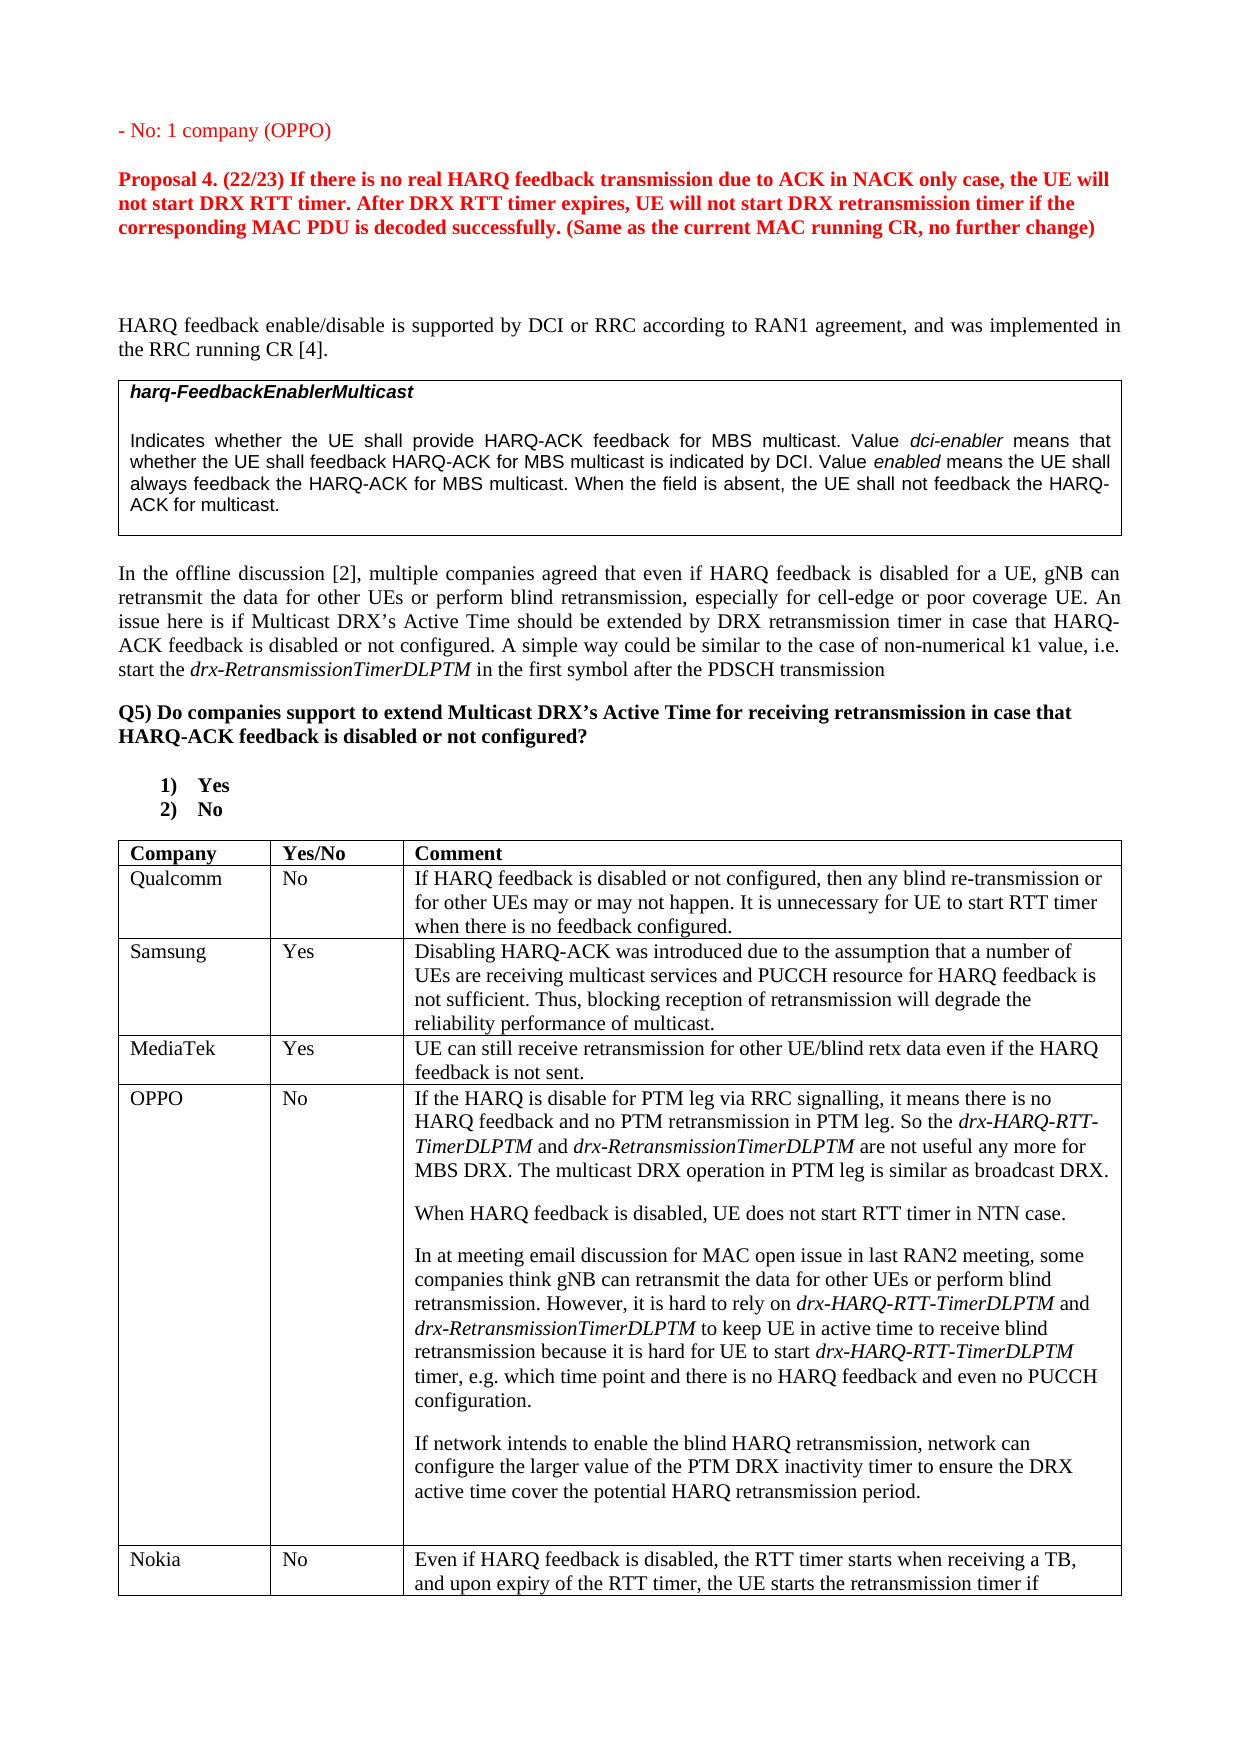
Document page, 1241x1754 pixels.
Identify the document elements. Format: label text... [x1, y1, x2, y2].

table_cell Yes [271, 939, 403, 1035]
table_header Company [119, 841, 270, 865]
table_cell No [271, 1546, 403, 1594]
table_header harq-FeedbackEnablerMulticast Indicates whether the UE shall provide HARQ-ACK feedback for MBS multicast. Value dci-enabler means that whether the UE shall feedback HARQ-ACK for MBS multicast is indicated by DCI. Value enabled means the UE shall always feedback the HARQ-ACK for MBS multicast. When the field is absent, the UE shall not feedback the HARQ-ACK for multicast. [119, 381, 1121, 534]
text HARQ feedback enable/disable is supported by DCI or RRC according to RAN1 agreement, and was implemented in the RRC running CR [4]. [118, 313, 1122, 361]
table_header Comment [404, 841, 1121, 865]
table_cell Samsung [119, 939, 270, 1035]
table_cell If HARQ feedback is disabled or not configured, then any blind re-transmission or for other UEs may or may not happen. It is unnecessary for UE to start RTT timer when there is no feedback configured. [404, 866, 1121, 938]
table_cell If the HARQ is disable for PTM leg via RRC signalling, it means there is no HARQ feedback and no PTM retransmission in PTM leg. So the drx-HARQ-RTT-TimerDLPTM and drx-RetransmissionTimerDLPTM are not useful any more for MBS DRX. The multicast DRX operation in PTM leg is similar as broadcast DRX. When HARQ feedback is disabled, UE does not start RTT timer in NTN case. In at meeting email discussion for MAC open issue in last RAN2 meeting, some companies think gNB can retransmit the data for other UEs or perform blind retransmission. However, it is hard to rely on drx-HARQ-RTT-TimerDLPTM and drx-RetransmissionTimerDLPTM to keep UE in active time to receive blind retransmission because it is hard for UE to start drx-HARQ-RTT-TimerDLPTM timer, e.g. which time point and there is no HARQ feedback and even no PUCCH configuration. If network intends to enable the blind HARQ retransmission, network can configure the larger value of the PTM DRX inactivity timer to ensure the DRX active time cover the potential HARQ retransmission period. [404, 1085, 1121, 1545]
text In the offline discussion [2], multiple companies agreed that even if HARQ feedback is disabled for a UE, gNB can retransmit the data for other UEs or perform blind retransmission, especially for cell-edge or poor coverage UE. An issue here is if Multicast DRX’s Active Time should be extended by DRX retransmission timer in case that HARQ-ACK feedback is disabled or not configured. A simple way could be similar to the case of non-numerical k1 value, i.e. start the drx-RetransmissionTimerDLPTM in the first symbol after the PDSCH transmission [118, 561, 1122, 681]
table_cell MediaTek [119, 1036, 270, 1084]
table_cell Disabling HARQ-ACK was introduced due to the assumption that a number of UEs are receiving multicast services and PUCCH resource for HARQ feedback is not sufficient. Thus, blocking reception of retransmission will degrade the reliability performance of multicast. [404, 939, 1121, 1035]
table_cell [404, 1546, 1121, 1594]
text - No: 1 company (OPPO) [118, 118, 1122, 142]
text Q5) Do companies support to extend Multicast DRX’s Active Time for receiving retransmission in case that HARQ-ACK feedback is disabled or not configured? [118, 699, 1122, 748]
table_cell Yes [271, 1036, 403, 1084]
table_cell OPPO [119, 1085, 270, 1545]
table_cell Nokia [119, 1546, 270, 1594]
list Yes [160, 773, 1122, 797]
table_cell No [271, 1085, 403, 1545]
list No [160, 797, 1122, 821]
text Proposal 4. (22/23) If there is no real HARQ feedback transmission due to ACK in NACK only case, the UE will not start DRX RTT timer. After DRX RTT timer expires, UE will not start DRX retransmission timer if the corresponding MAC PDU is decoded successfully. (Same as the current MAC running CR, no further change) [118, 167, 1122, 239]
table_cell No [271, 866, 403, 938]
table_cell Qualcomm [119, 866, 270, 938]
table_cell UE can still receive retransmission for other UE/blind retx data even if the HARQ feedback is not sent. [404, 1036, 1121, 1084]
table_header Yes/No [271, 841, 403, 865]
